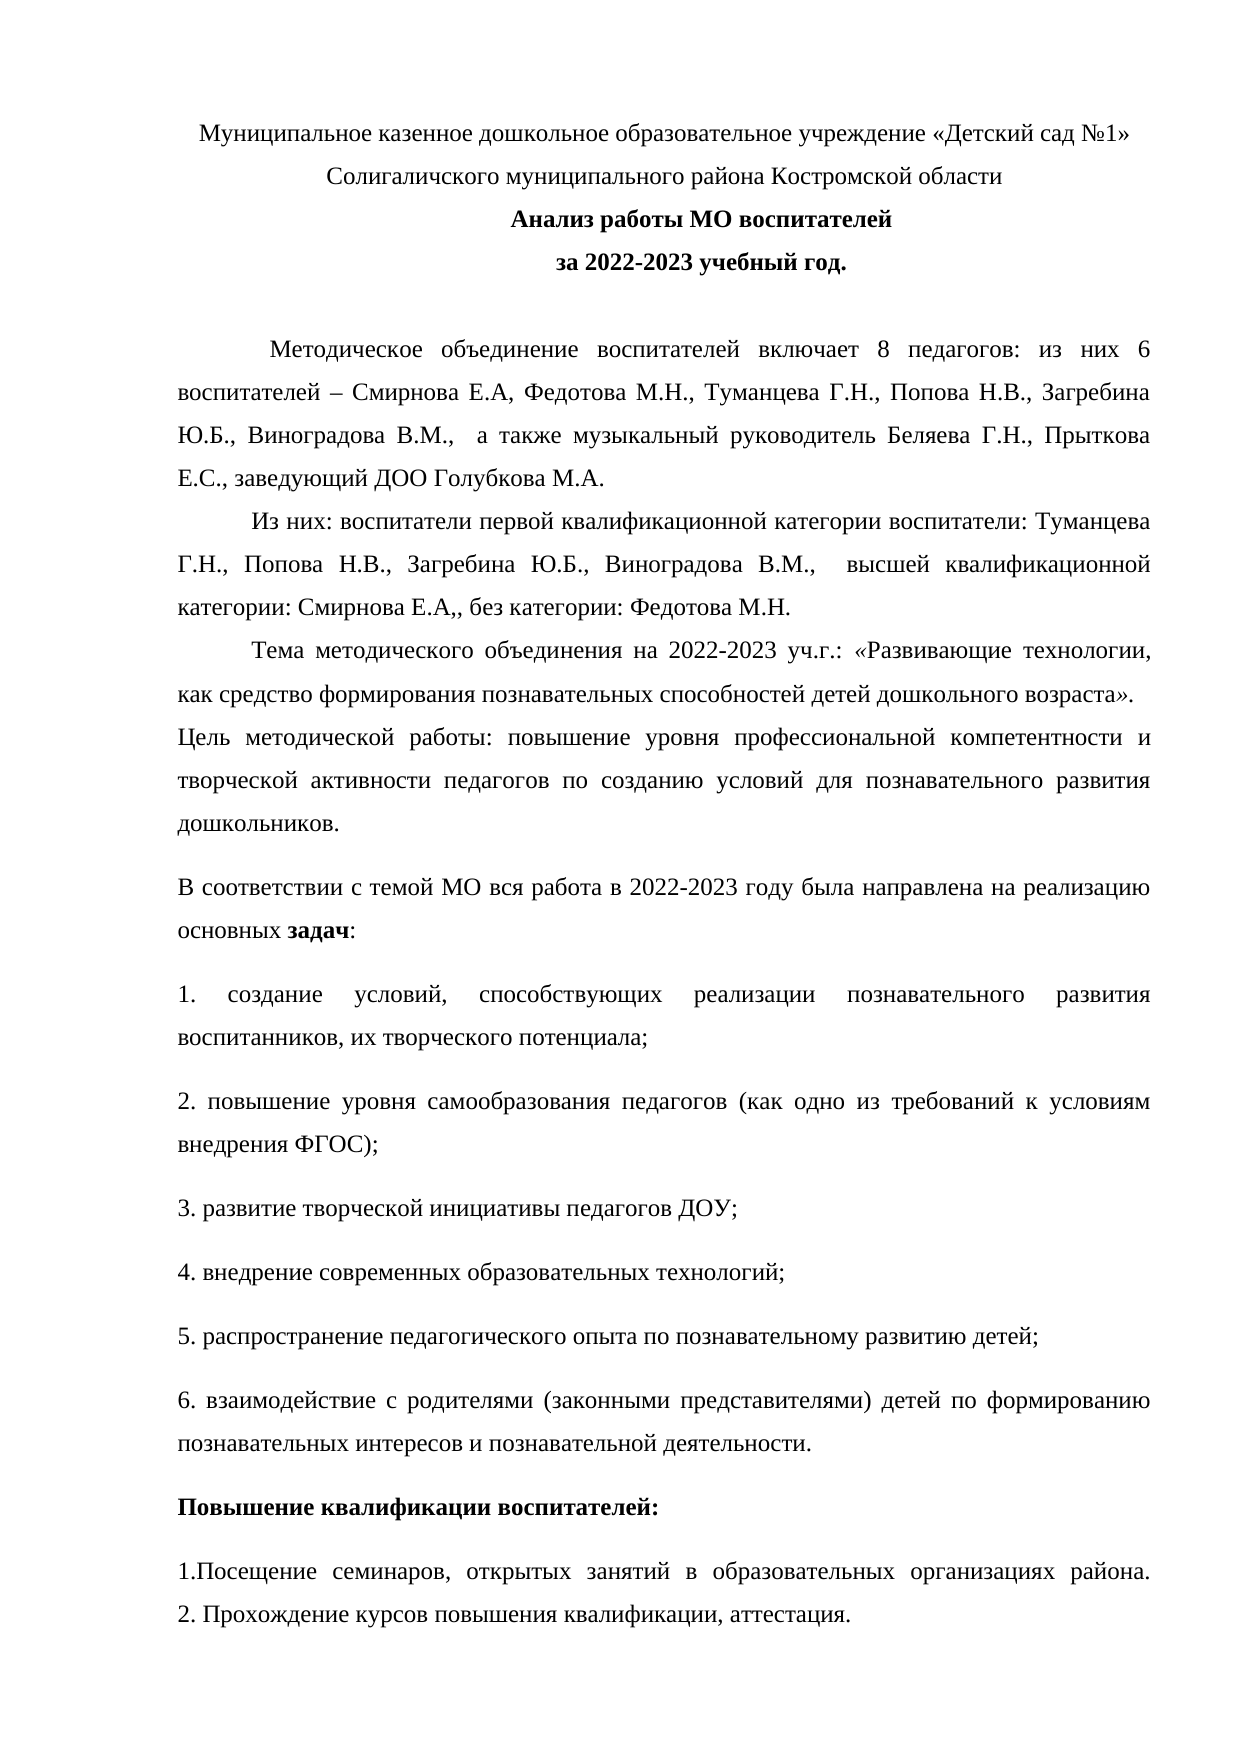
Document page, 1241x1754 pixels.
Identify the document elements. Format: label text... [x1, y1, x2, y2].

text В соответствии с темой МО вся работа в 2022-2023 году была направлена на реализацию основных задач: [177, 872, 1152, 944]
text 1. создание условий, способствующих реализации познавательного развития воспитанников, их творческого потенциала; [177, 979, 1152, 1051]
text Муниципальное казенное дошкольное образовательное учреждение «Детский сад №1» Солигаличского муниципального района Костромской области [177, 118, 1152, 190]
text 5. распространение педагогического опыта по познавательному развитию детей; [177, 1321, 1152, 1350]
text 4. внедрение современных образовательных технологий; [177, 1257, 1152, 1286]
text Анализ работы МО воспитателей [177, 204, 1152, 233]
text Из них: воспитатели первой квалификационной категории воспитатели: Туманцева Г.Н., Попова Н.В., Загребина Ю.Б., Виноградова В.М., высшей квалификационной категории: Смирнова Е.А,, без категории: Федотова М.Н. [177, 506, 1152, 621]
text 6. взаимодействие с родителями (законными представителями) детей по формированию познавательных интересов и познавательной деятельности. [177, 1385, 1152, 1457]
text за 2022-2023 учебный год. [177, 247, 1152, 276]
text Повышение квалификации воспитателей: [177, 1492, 1152, 1521]
text Методическое объединение воспитателей включает 8 педагогов: из них 6 воспитателей – Смирнова Е.А, Федотова М.Н., Туманцева Г.Н., Попова Н.В., Загребина Ю.Б., Виноградова В.М., а также музыкальный руководитель Беляева Г.Н., Прыткова Е.С., заведующий ДОО Голубкова М.А. [177, 334, 1152, 492]
text 2. повышение уровня самообразования педагогов (как одно из требований к условиям внедрения ФГОС); [177, 1086, 1152, 1158]
text 1.Посещение семинаров, открытых занятий в образовательных организациях района. 2. Прохождение курсов повышения квалификации, аттестация. [177, 1556, 1152, 1628]
text Цель методической работы: повышение уровня профессиональной компетентности и творческой активности педагогов по созданию условий для познавательного развития дошкольников. [177, 722, 1152, 837]
text 3. развитие творческой инициативы педагогов ДОУ; [177, 1193, 1152, 1222]
text Тема методического объединения на 2022-2023 уч.г.: «Развивающие технологии, как средство формирования познавательных способностей детей дошкольного возраста». [177, 636, 1152, 707]
